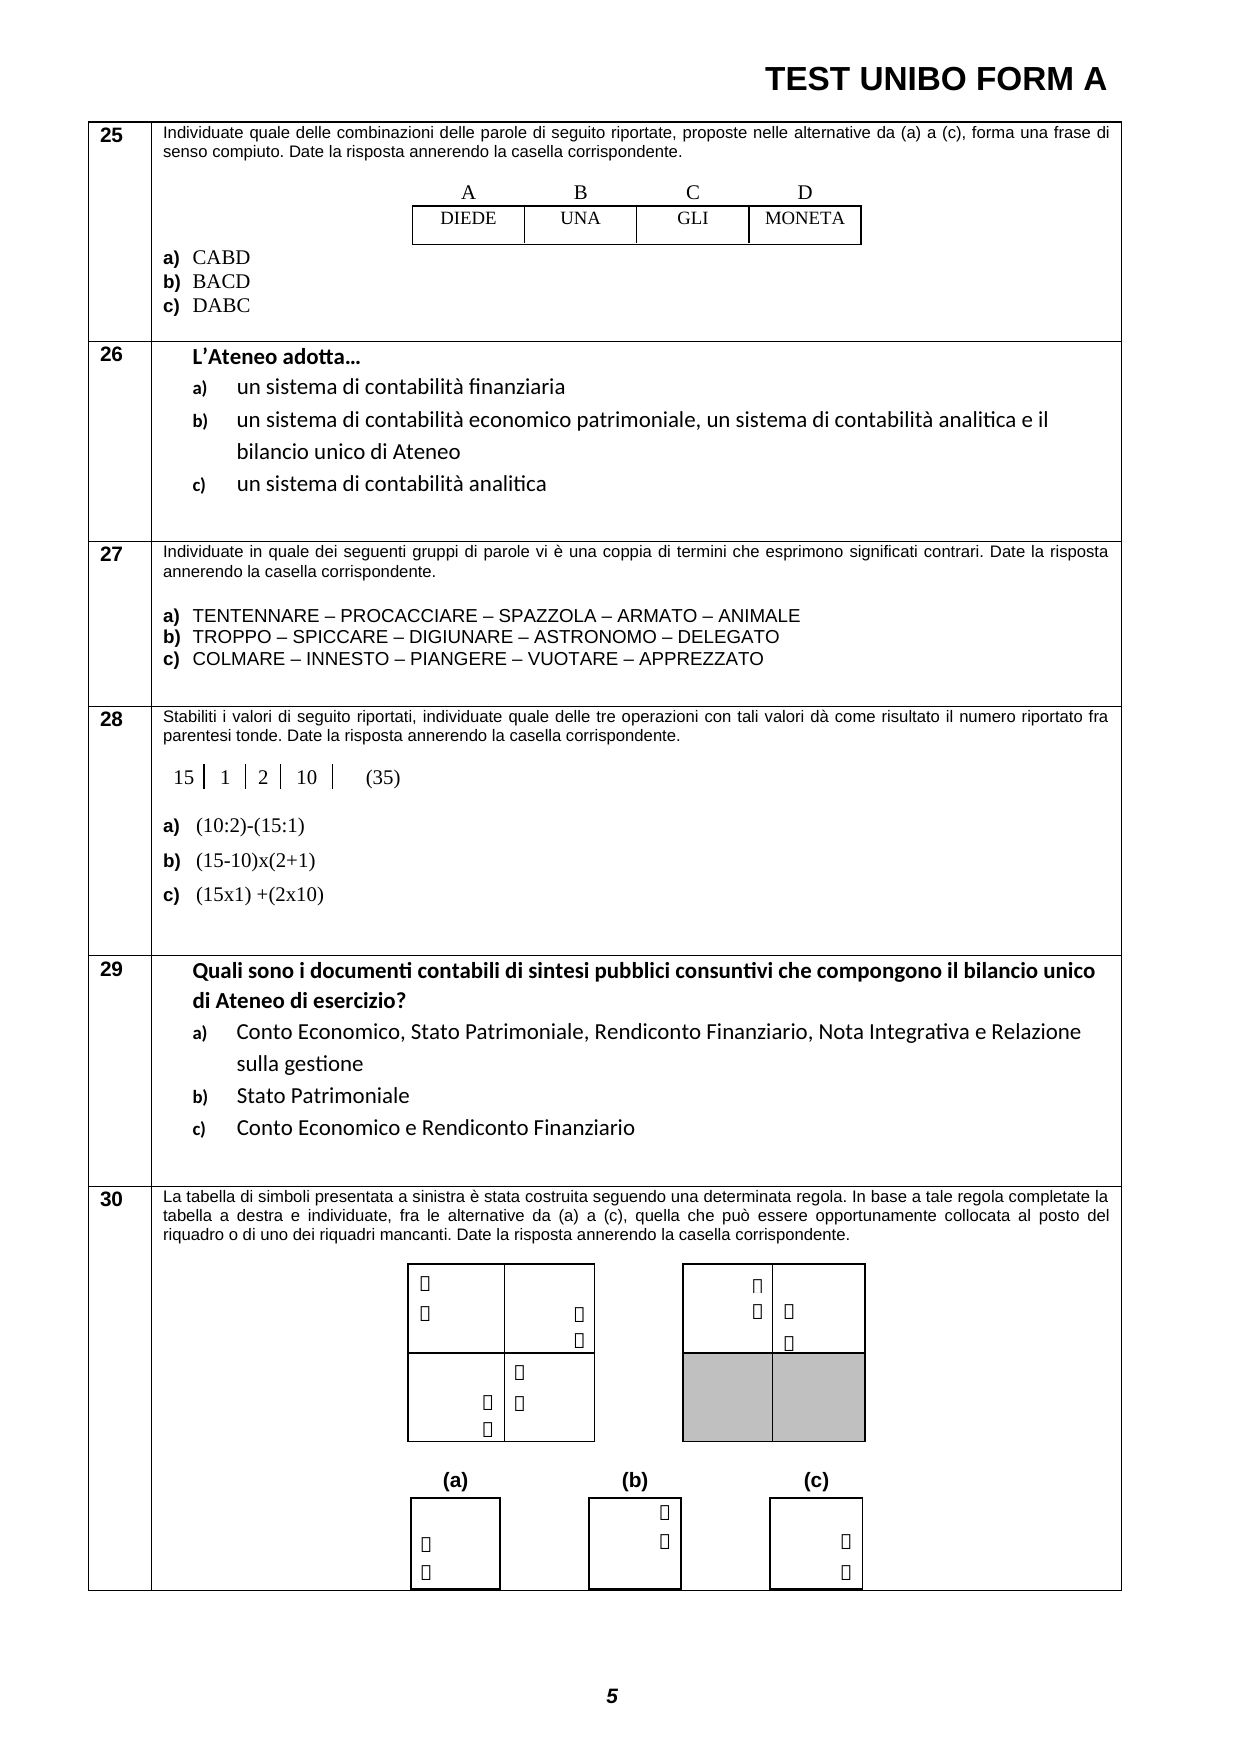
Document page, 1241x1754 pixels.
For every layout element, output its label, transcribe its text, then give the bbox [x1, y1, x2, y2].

table_cell [89, 123, 151, 341]
table_cell [89, 956, 151, 1186]
table_cell [89, 342, 151, 541]
table_cell La tabella di simboli presentata a sinistra è stata costruita seguendo una determinata regola. In base a tale regola completate la tabella a destra e individuate, fra le alternative da (a) a (c), quella che può essere opportunamente collocata al posto del riquadro o di uno dei riquadri mancanti. Date la risposta annerendo la casella corrispondente. [152, 1187, 1121, 1589]
table_cell [89, 542, 151, 706]
table_cell [89, 707, 151, 955]
table_cell Individuate quale delle combinazioni delle parole di seguito riportate, proposte nelle alternative da (a) a (c), forma una frase di senso compiuto. Date la risposta annerendo la casella corrispondente. a) CABD b) BACD c) DABC [152, 123, 1121, 341]
table_cell Individuate in quale dei seguenti gruppi di parole vi è una coppia di termini che esprimono significati contrari. Date la risposta annerendo la casella corrispondente. a) TENTENNARE – PROCACCIARE – SPAZZOLA – ARMATO – ANIMALE b) TROPPO – SPICCARE – DIGIUNARE – ASTRONOMO – DELEGATO c) COLMARE – INNESTO – PIANGERE – VUOTARE – APPREZZATO [152, 542, 1121, 706]
table_cell Stabiliti i valori di seguito riportati, individuate quale delle tre operazioni con tali valori dà come risultato il numero riportato fra parentesi tonde. Date la risposta annerendo la casella corrispondente. a) (10:2)-(15:1) b) (15-10)x(2+1) c) (15x1) +(2x10) [152, 707, 1121, 955]
table_cell [89, 1187, 151, 1589]
table_cell Quali sono i documenti contabili di sintesi pubblici consuntivi che compongono il bilancio unico di Ateneo di esercizio? Conto Economico, Stato Patrimoniale, Rendiconto Finanziario, Nota Integrativa e Relazione sulla gestione Stato Patrimoniale Conto Economico e Rendiconto Finanziario [152, 956, 1121, 1186]
table_cell L’Ateneo adotta… un sistema di contabilità finanziaria un sistema di contabilità economico patrimoniale, un sistema di contabilità analitica e il bilancio unico di Ateneo un sistema di contabilità analitica [152, 342, 1121, 541]
